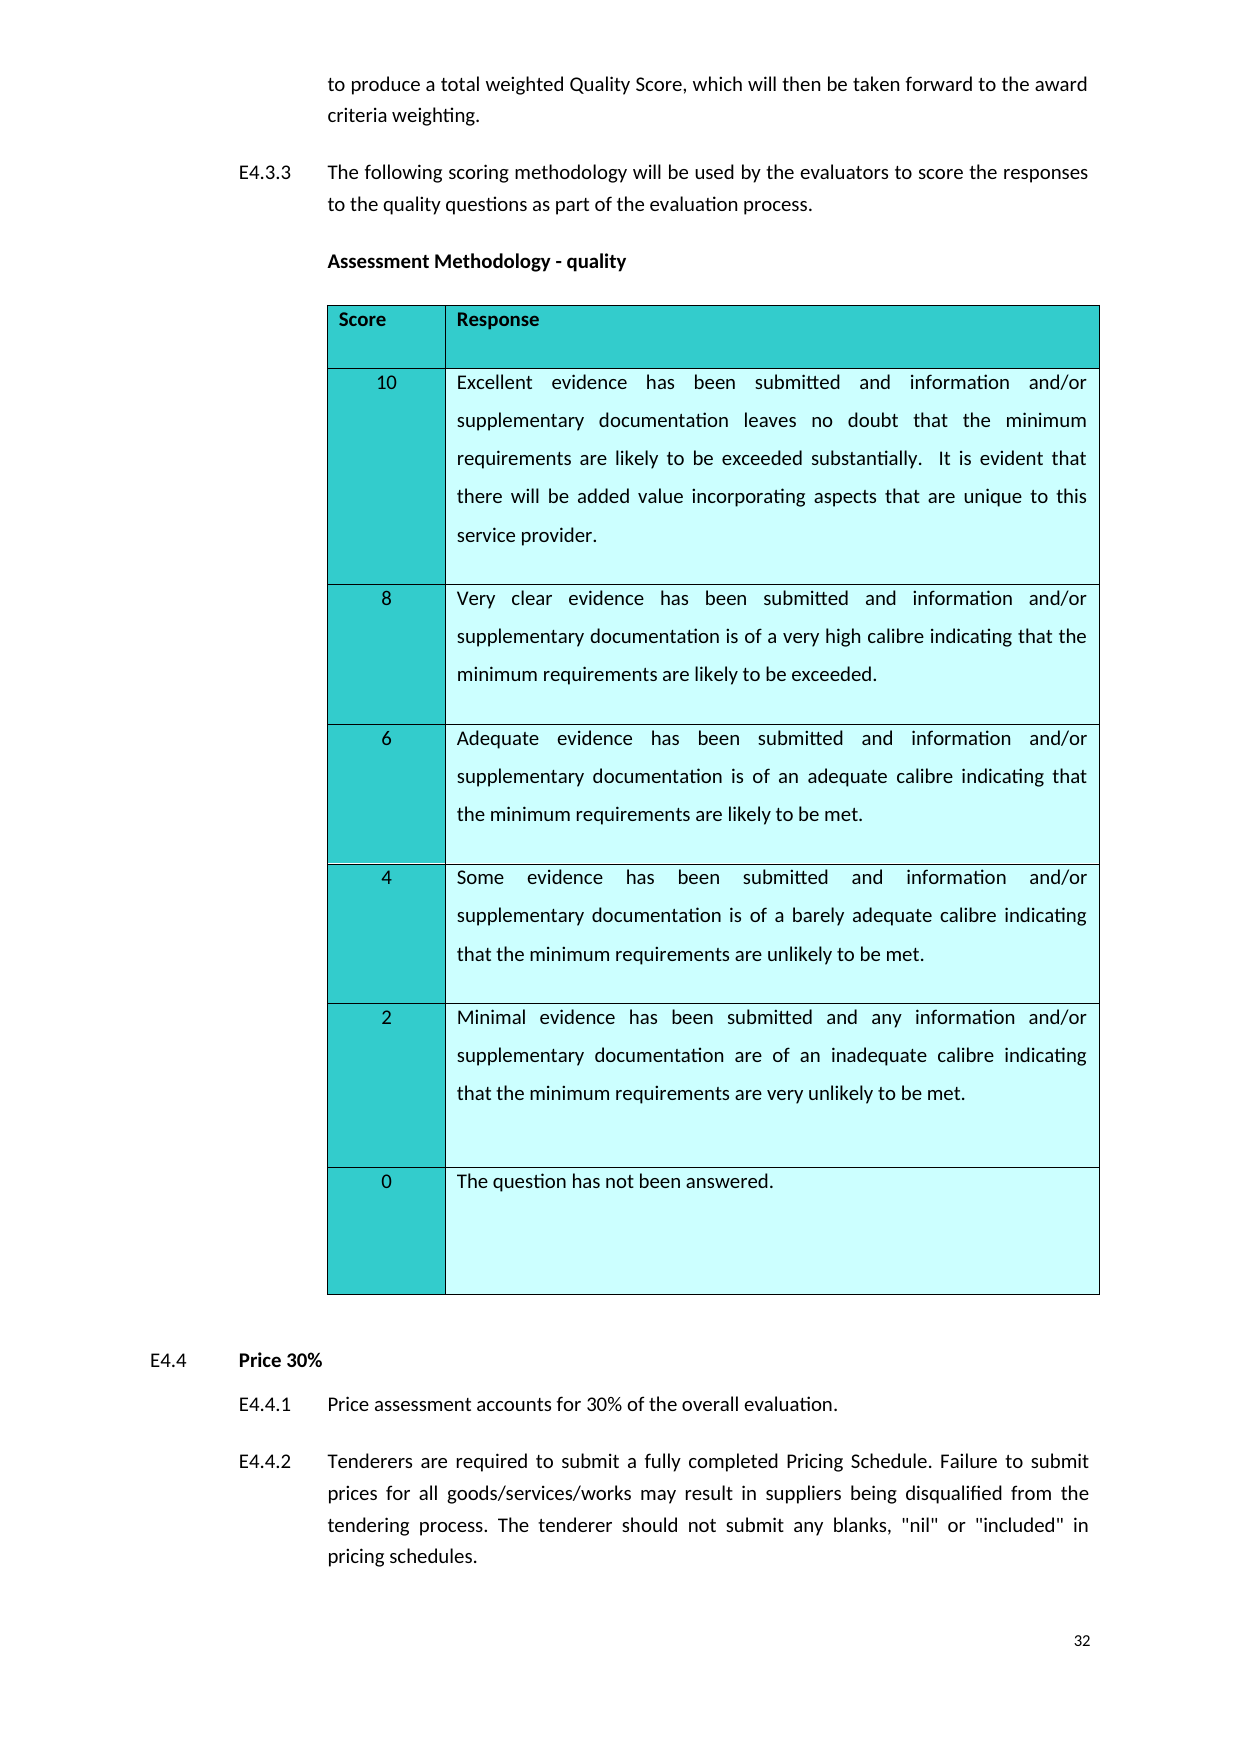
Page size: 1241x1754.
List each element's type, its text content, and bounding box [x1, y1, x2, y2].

table_cell 10 [328, 369, 445, 584]
text Assessment Methodology - quality [327, 248, 1090, 273]
subtitle Price 30% [150, 1347, 1090, 1373]
text Tenderers are required to submit a fully completed Pricing Schedule. Failure to submit prices for all goods/services/works may result in suppliers being disqualified from the tendering process. The tenderer should not submit any blanks, "nil" or "included" in pricing schedules. [239, 1448, 1090, 1569]
table_cell 0 [328, 1168, 445, 1294]
table_cell Adequate evidence has been submitted and information and/or supplementary documentation is of an adequate calibre indicating that the minimum requirements are likely to be met. [446, 725, 1099, 863]
text Price assessment accounts for 30% of the overall evaluation. [239, 1392, 1090, 1417]
text The following scoring methodology will be used by the evaluators to score the responses to the quality questions as part of the evaluation process. [239, 159, 1090, 217]
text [239, 71, 1090, 128]
table_header Score [328, 306, 445, 368]
table_cell 2 [328, 1004, 445, 1167]
table_cell The question has not been answered. [446, 1168, 1099, 1294]
table_cell 6 [328, 725, 445, 863]
table_cell Minimal evidence has been submitted and any information and/or supplementary documentation are of an inadequate calibre indicating that the minimum requirements are very unlikely to be met. [446, 1004, 1099, 1167]
table_cell Some evidence has been submitted and information and/or supplementary documentation is of a barely adequate calibre indicating that the minimum requirements are unlikely to be met. [446, 865, 1099, 1003]
table_cell Very clear evidence has been submitted and information and/or supplementary documentation is of a very high calibre indicating that the minimum requirements are likely to be exceeded. [446, 585, 1099, 724]
table_cell Excellent evidence has been submitted and information and/or supplementary documentation leaves no doubt that the minimum requirements are likely to be exceeded substantially. It is evident that there will be added value incorporating aspects that are unique to this service provider. [446, 369, 1099, 584]
table_cell 4 [328, 865, 445, 1003]
table_header Response [446, 306, 1099, 368]
table_cell 8 [328, 585, 445, 724]
